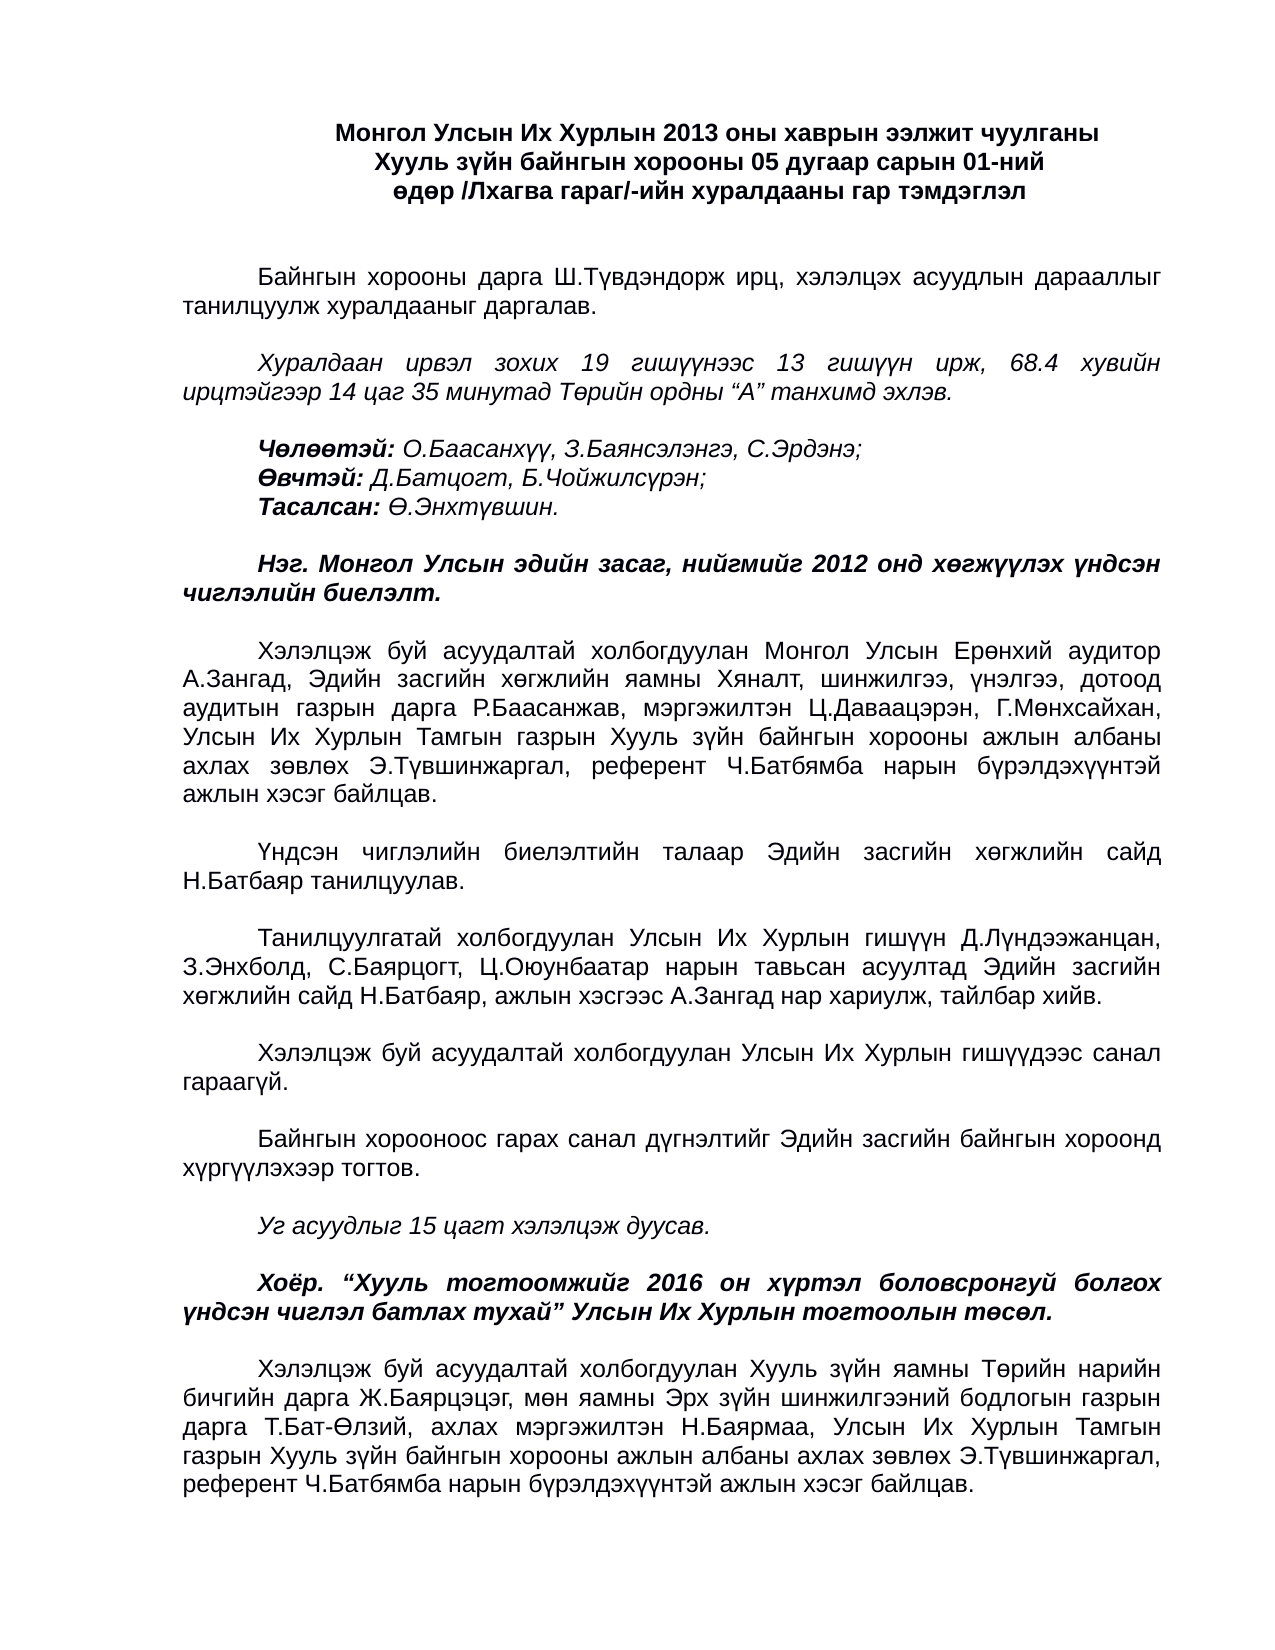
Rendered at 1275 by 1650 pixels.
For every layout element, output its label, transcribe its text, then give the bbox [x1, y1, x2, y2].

text Хэлэлцэж буй асуудалтай холбогдуулан Хууль зүйн яамны Төрийн нарийн бичгийн дарга Ж.Баярцэцэг, мөн яамны Эрх зүйн шинжилгээний бодлогын газрын дарга Т.Бат-Өлзий, ахлах мэргэжилтэн Н.Баярмаа, Улсын Их Хурлын Тамгын газрын Хууль зүйн байнгын хорооны ажлын албаны ахлах зөвлөх Э.Түвшинжаргал, референт Ч.Батбямба нарын бүрэлдэхүүнтэй ажлын хэсэг байлцав. [182, 1354, 1162, 1498]
text өдөр /Лхагва гараг/-ийн хуралдааны гар тэмдэглэл [182, 176, 1162, 204]
text Танилцуулгатай холбогдуулан Улсын Их Хурлын гишүүн Д.Лүндээжанцан, З.Энхболд, С.Баярцогт, Ц.Оюунбаатар нарын тавьсан асуултад Эдийн засгийн хөгжлийн сайд Н.Батбаяр, ажлын хэсгээс А.Зангад нар хариулж, тайлбар хийв. [182, 923, 1162, 1009]
text Тасалсан: Ө.Энхтүвшин. [182, 492, 1162, 521]
text Хэлэлцэж буй асуудалтай холбогдуулан Улсын Их Хурлын гишүүдээс санал гараагүй. [182, 1038, 1162, 1096]
text Хууль зүйн байнгын хорооны 05 дугаар сарын 01-ний [182, 147, 1162, 176]
text Байнгын хорооноос гарах санал дүгнэлтийг Эдийн засгийн байнгын хороонд хүргүүлэхээр тогтов. [182, 1124, 1162, 1182]
text Хэлэлцэж буй асуудалтай холбогдуулан Монгол Улсын Ерөнхий аудитор А.Зангад, Эдийн засгийн хөгжлийн яамны Хяналт, шинжилгээ, үнэлгээ, дотоод аудитын газрын дарга Р.Баасанжав, мэргэжилтэн Ц.Даваацэрэн, Г.Мөнхсайхан, Улсын Их Хурлын Тамгын газрын Хууль зүйн байнгын хорооны ажлын албаны ахлах зөвлөх Э.Түвшинжаргал, референт Ч.Батбямба нарын бүрэлдэхүүнтэй ажлын хэсэг байлцав. [182, 636, 1162, 808]
text Өвчтэй: Д.Батцогт, Б.Чойжилсүрэн; [182, 463, 1162, 492]
text Чөлөөтэй: О.Баасанхүү, З.Баянсэлэнгэ, С.Эрдэнэ; [182, 434, 1162, 463]
text Хоёр. “Хууль тогтоомжийг 2016 он хүртэл боловсронгуй болгох үндсэн чиглэл батлах тухай” Улсын Их Хурлын тогтоолын төсөл. [182, 1268, 1162, 1326]
text Байнгын хорооны дарга Ш.Түвдэндорж ирц, хэлэлцэх асуудлын дарааллыг танилцуулж хуралдааныг даргалав. [182, 262, 1162, 319]
text Хуралдаан ирвэл зохих 19 гишүүнээс 13 гишүүн ирж, 68.4 хувийн ирцтэйгээр 14 цаг 35 минутад Төрийн ордны “А” танхимд эхлэв. [182, 348, 1162, 406]
text Нэг. Монгол Улсын эдийн засаг, нийгмийг 2012 онд хөгжүүлэх үндсэн чиглэлийн биелэлт. [182, 549, 1162, 607]
text Үндсэн чиглэлийн биелэлтийн талаар Эдийн засгийн хөгжлийн сайд Н.Батбаяр танилцуулав. [182, 837, 1162, 894]
text Монгол Улсын Их Хурлын 2013 оны хаврын ээлжит чуулганы [182, 118, 1162, 147]
text Уг асуудлыг 15 цагт хэлэлцэж дуусав. [182, 1211, 1162, 1239]
